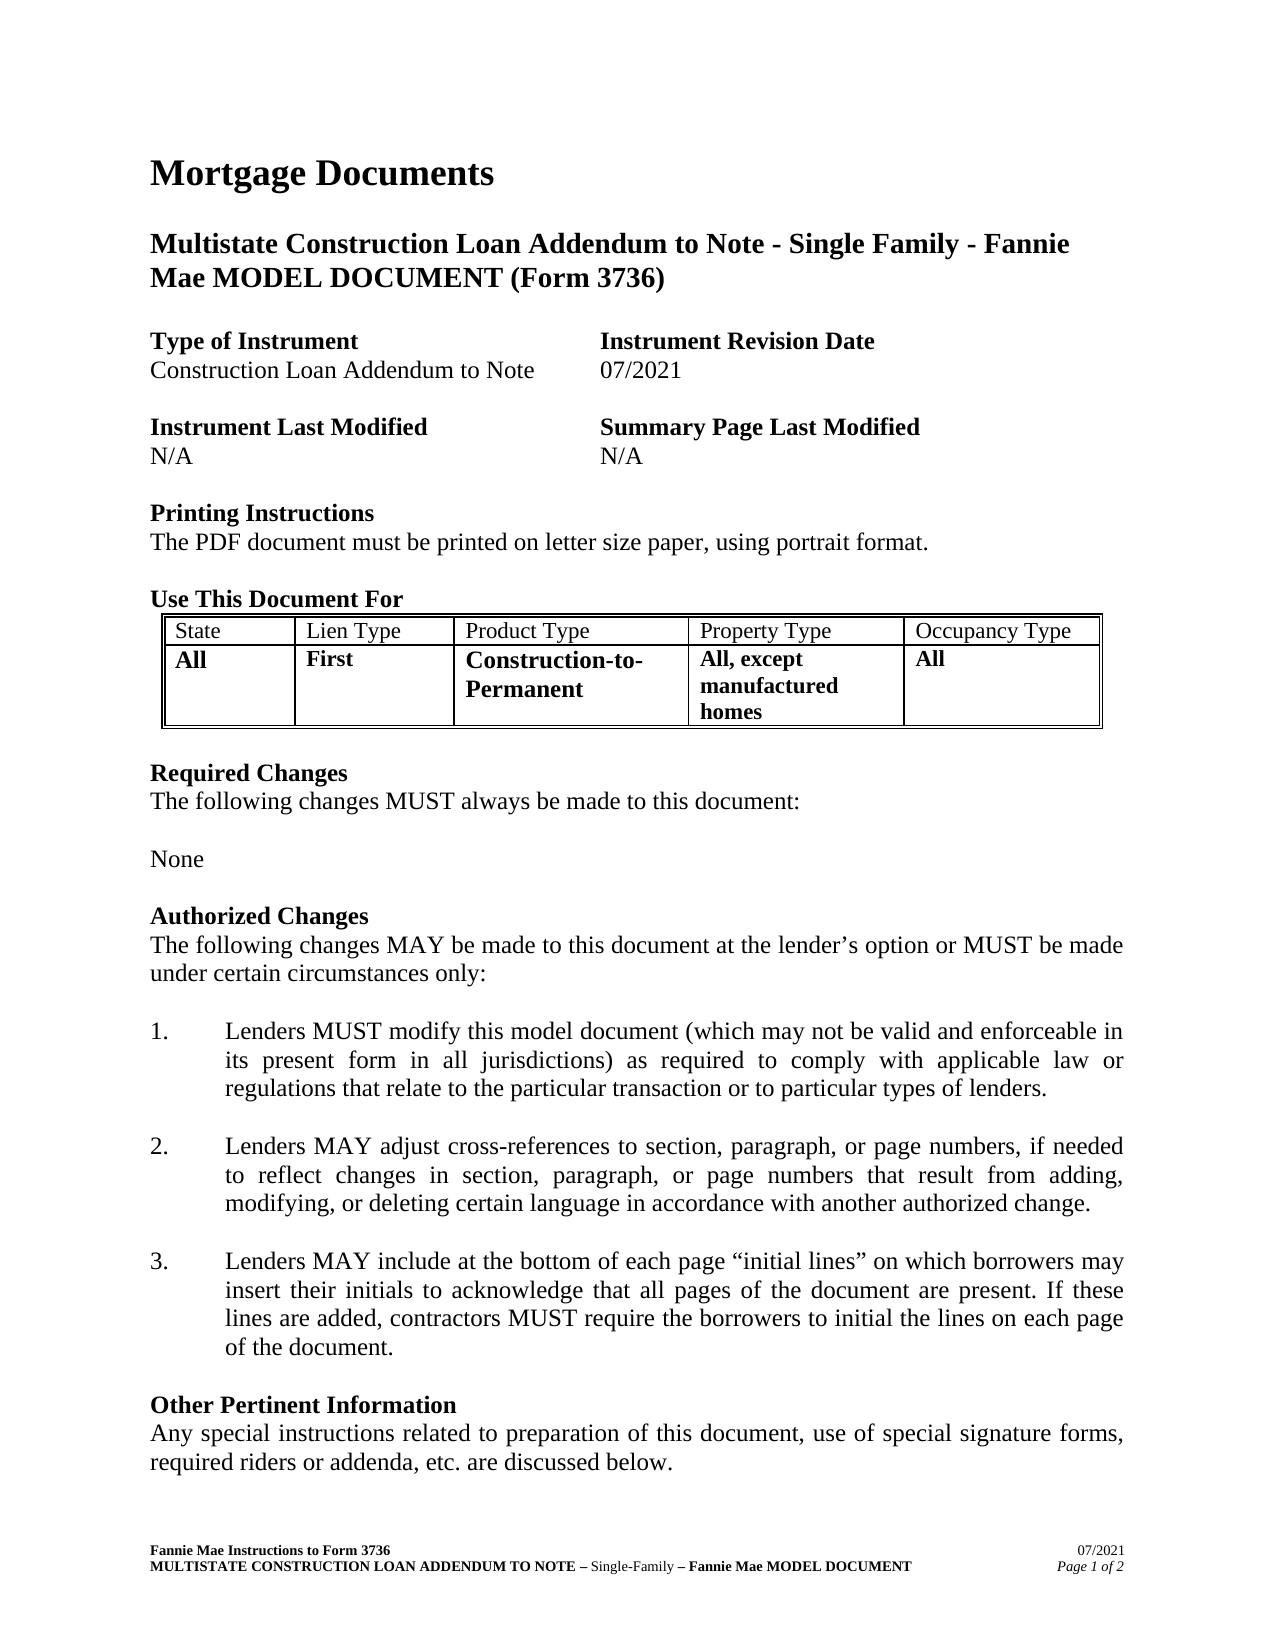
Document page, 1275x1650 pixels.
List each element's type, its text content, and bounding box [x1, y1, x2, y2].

text Any special instructions related to preparation of this document, use of special signature forms, required riders or addenda, etc. are discussed below. [150, 1418, 1125, 1476]
table_cell Construction-to-Permanent [455, 646, 688, 724]
table_header Lien Type [296, 618, 453, 644]
text None [150, 844, 1125, 873]
text Multistate Construction Loan Addendum to Note - Single Family - Fannie Mae MODEL DOCUMENT (Form 3736) [150, 226, 1125, 293]
table_cell All, except manufactured homes [689, 646, 903, 724]
text 3. Lenders MAY include at the bottom of each page “initial lines” on which borrowers may insert their initials to acknowledge that all pages of the document are present. If these lines are added, contractors MUST require the borrowers to initial the lines on each page of the document. [150, 1246, 1125, 1361]
text The PDF document must be printed on letter size paper, using portrait format. [150, 527, 1125, 556]
table_header Occupancy Type [905, 618, 1099, 644]
table_header State [166, 618, 294, 644]
text Other Pertinent Information [150, 1390, 1125, 1418]
table_cell First [296, 646, 453, 724]
text Type of Instrument Instrument Revision Date [150, 326, 1125, 355]
text Mortgage Documents [150, 150, 1125, 193]
table_cell All [905, 646, 1099, 724]
text N/A N/A [150, 441, 1125, 469]
list Lenders MUST modify this model document (which may not be valid and enforceable in its present form in all jurisdictions) as required to comply with applicable law or regulations that relate to the particular transaction or to particular types of lenders. [150, 1016, 1125, 1102]
text Authorized Changes [150, 901, 1125, 930]
table_cell All [166, 646, 294, 724]
table_header Property Type [689, 618, 903, 644]
text Instrument Last Modified Summary Page Last Modified [150, 412, 1125, 441]
text Required Changes [150, 758, 1125, 786]
text Printing Instructions [150, 498, 1125, 527]
text The following changes MAY be made to this document at the lender’s option or MUST be made under certain circumstances only: [150, 930, 1125, 987]
list Lenders MAY adjust cross-references to section, paragraph, or page numbers, if needed to reflect changes in section, paragraph, or page numbers that result from adding, modifying, or deleting certain language in accordance with another authorized change. [150, 1131, 1125, 1217]
text Use This Document For [150, 584, 1125, 613]
table_header Product Type [455, 618, 688, 644]
text Construction Loan Addendum to Note 07/2021 [150, 355, 1125, 384]
text The following changes MUST always be made to this document: [150, 786, 1125, 815]
